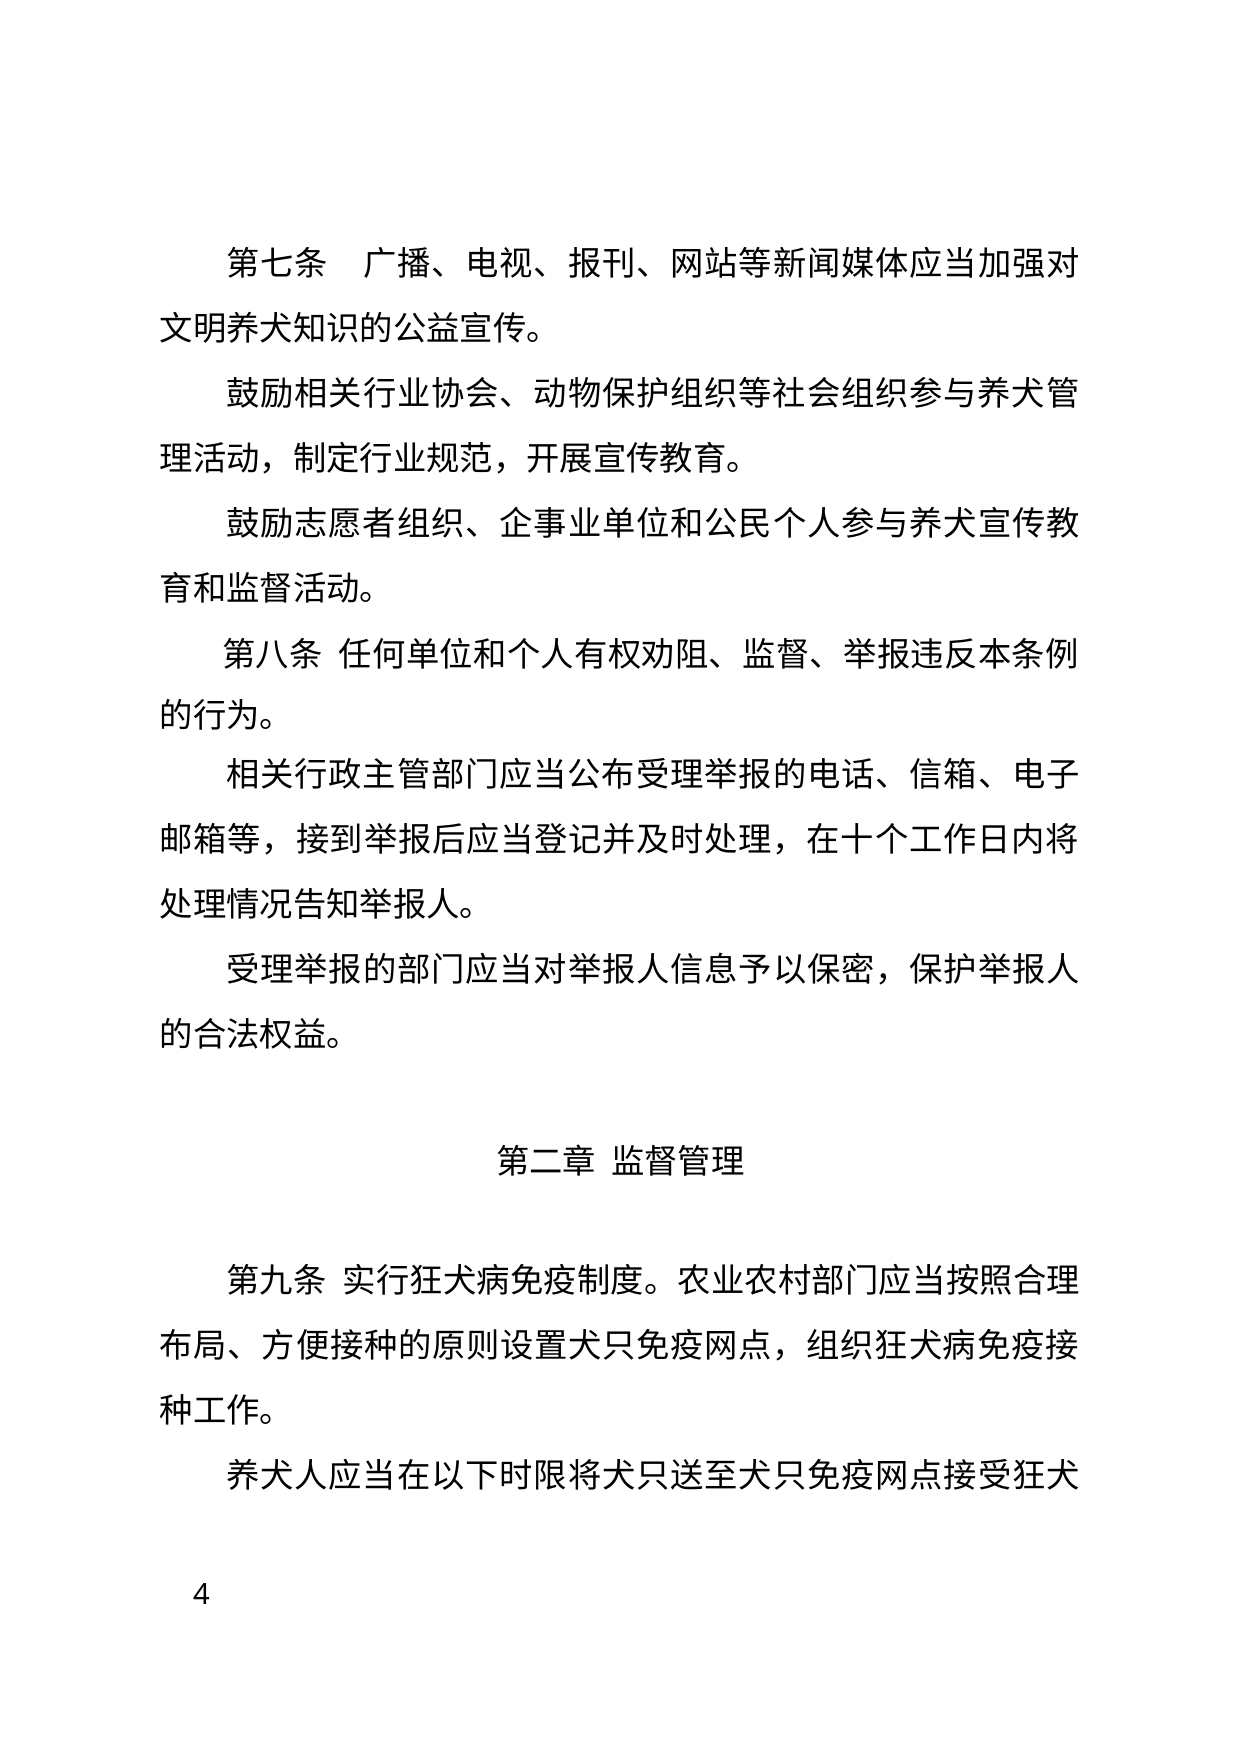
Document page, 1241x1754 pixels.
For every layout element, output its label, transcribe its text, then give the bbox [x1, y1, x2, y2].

text 第二章 监督管理 [159, 1125, 1081, 1185]
text 受理举报的部门应当对举报人信息予以保密，保护举报人的合法权益。 [159, 934, 1081, 1064]
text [159, 1441, 1081, 1506]
text 第九条 实行狂犬病免疫制度。农业农村部门应当按照合理布局、方便接种的原则设置犬只免疫网点，组织狂犬病免疫接种工作。 [159, 1246, 1081, 1441]
text 第八条 任何单位和个人有权劝阻、监督、举报违反本条例的行为。 [159, 618, 1081, 739]
text 第七条 广播、电视、报刊、网站等新闻媒体应当加强对文明养犬知识的公益宣传。 [159, 228, 1081, 358]
text 鼓励志愿者组织、企事业单位和公民个人参与养犬宣传教育和监督活动。 [159, 488, 1081, 618]
text 鼓励相关行业协会、动物保护组织等社会组织参与养犬管理活动，制定行业规范，开展宣传教育。 [159, 358, 1081, 488]
text 相关行政主管部门应当公布受理举报的电话、信箱、电子邮箱等，接到举报后应当登记并及时处理，在十个工作日内将处理情况告知举报人。 [159, 739, 1081, 934]
